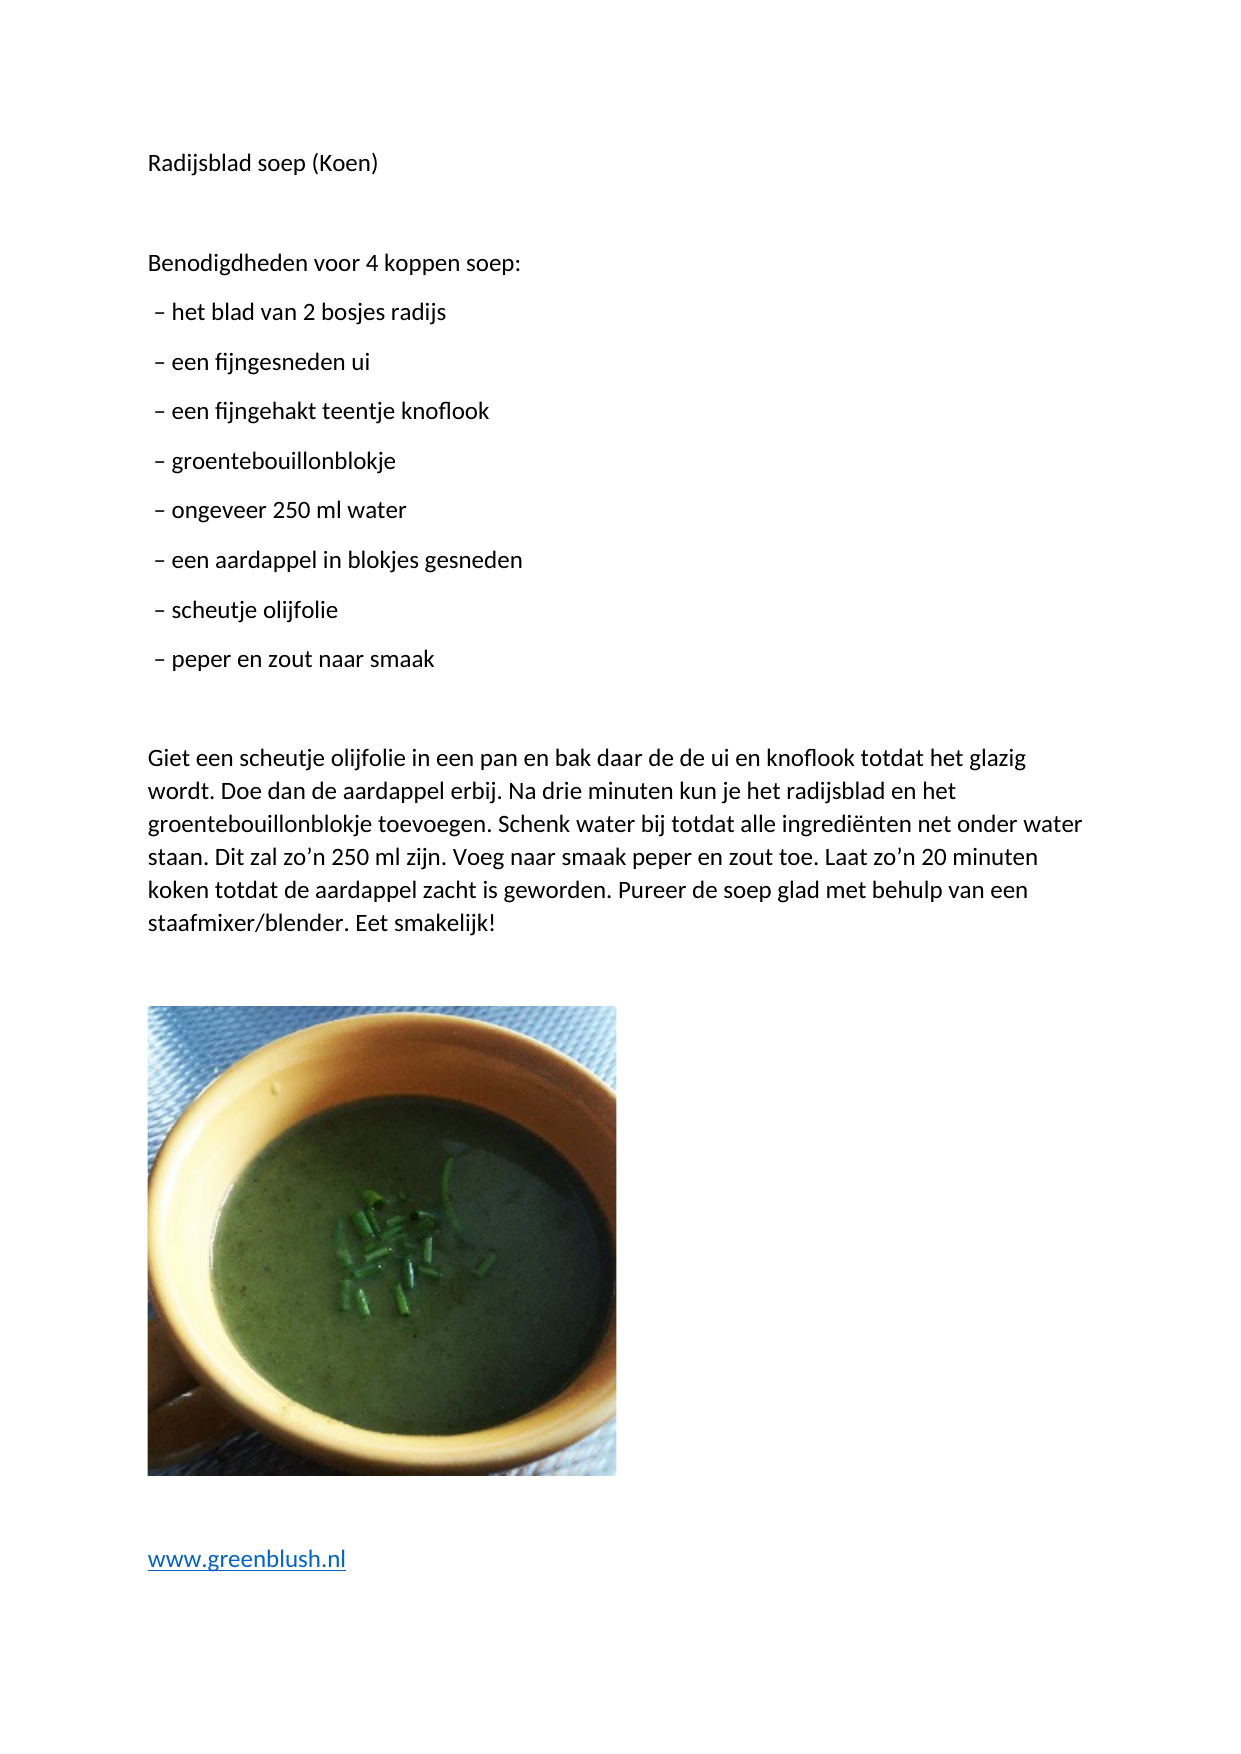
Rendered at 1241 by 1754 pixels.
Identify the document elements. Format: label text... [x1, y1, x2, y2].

picture [147, 1006, 617, 1476]
text – het blad van 2 bosjes radijs [148, 296, 1093, 327]
text Giet een scheutje olijfolie in een pan en bak daar de de ui en knoflook totdat het glazig wordt. Doe dan de aardappel erbij. Na drie minuten kun je het radijsblad en het groentebouillonblokje toevoegen. Schenk water bij totdat alle ingrediënten net onder water staan. Dit zal zo’n 250 ml zijn. Voeg naar smaak peper en zout toe. Laat zo’n 20 minuten koken totdat de aardappel zacht is geworden. Pureer de soep glad met behulp van een staafmixer/blender. Eet smakelijk! [148, 743, 1093, 938]
text – ongeveer 250 ml water [148, 495, 1093, 525]
text – een fijngehakt teentje knoflook [148, 396, 1093, 426]
text – peper en zout naar smaak [148, 643, 1093, 674]
text – een aardappel in blokjes gesneden [148, 544, 1093, 575]
text – scheutje olijfolie [148, 594, 1093, 624]
text – groentebouillonblokje [148, 445, 1093, 476]
text – een fijngesneden ui [148, 346, 1093, 376]
text Benodigdheden voor 4 koppen soep: [148, 247, 1093, 277]
text Radijsblad soep (Koen) [148, 148, 1093, 178]
text www.greenblush.nl [148, 1543, 1093, 1574]
